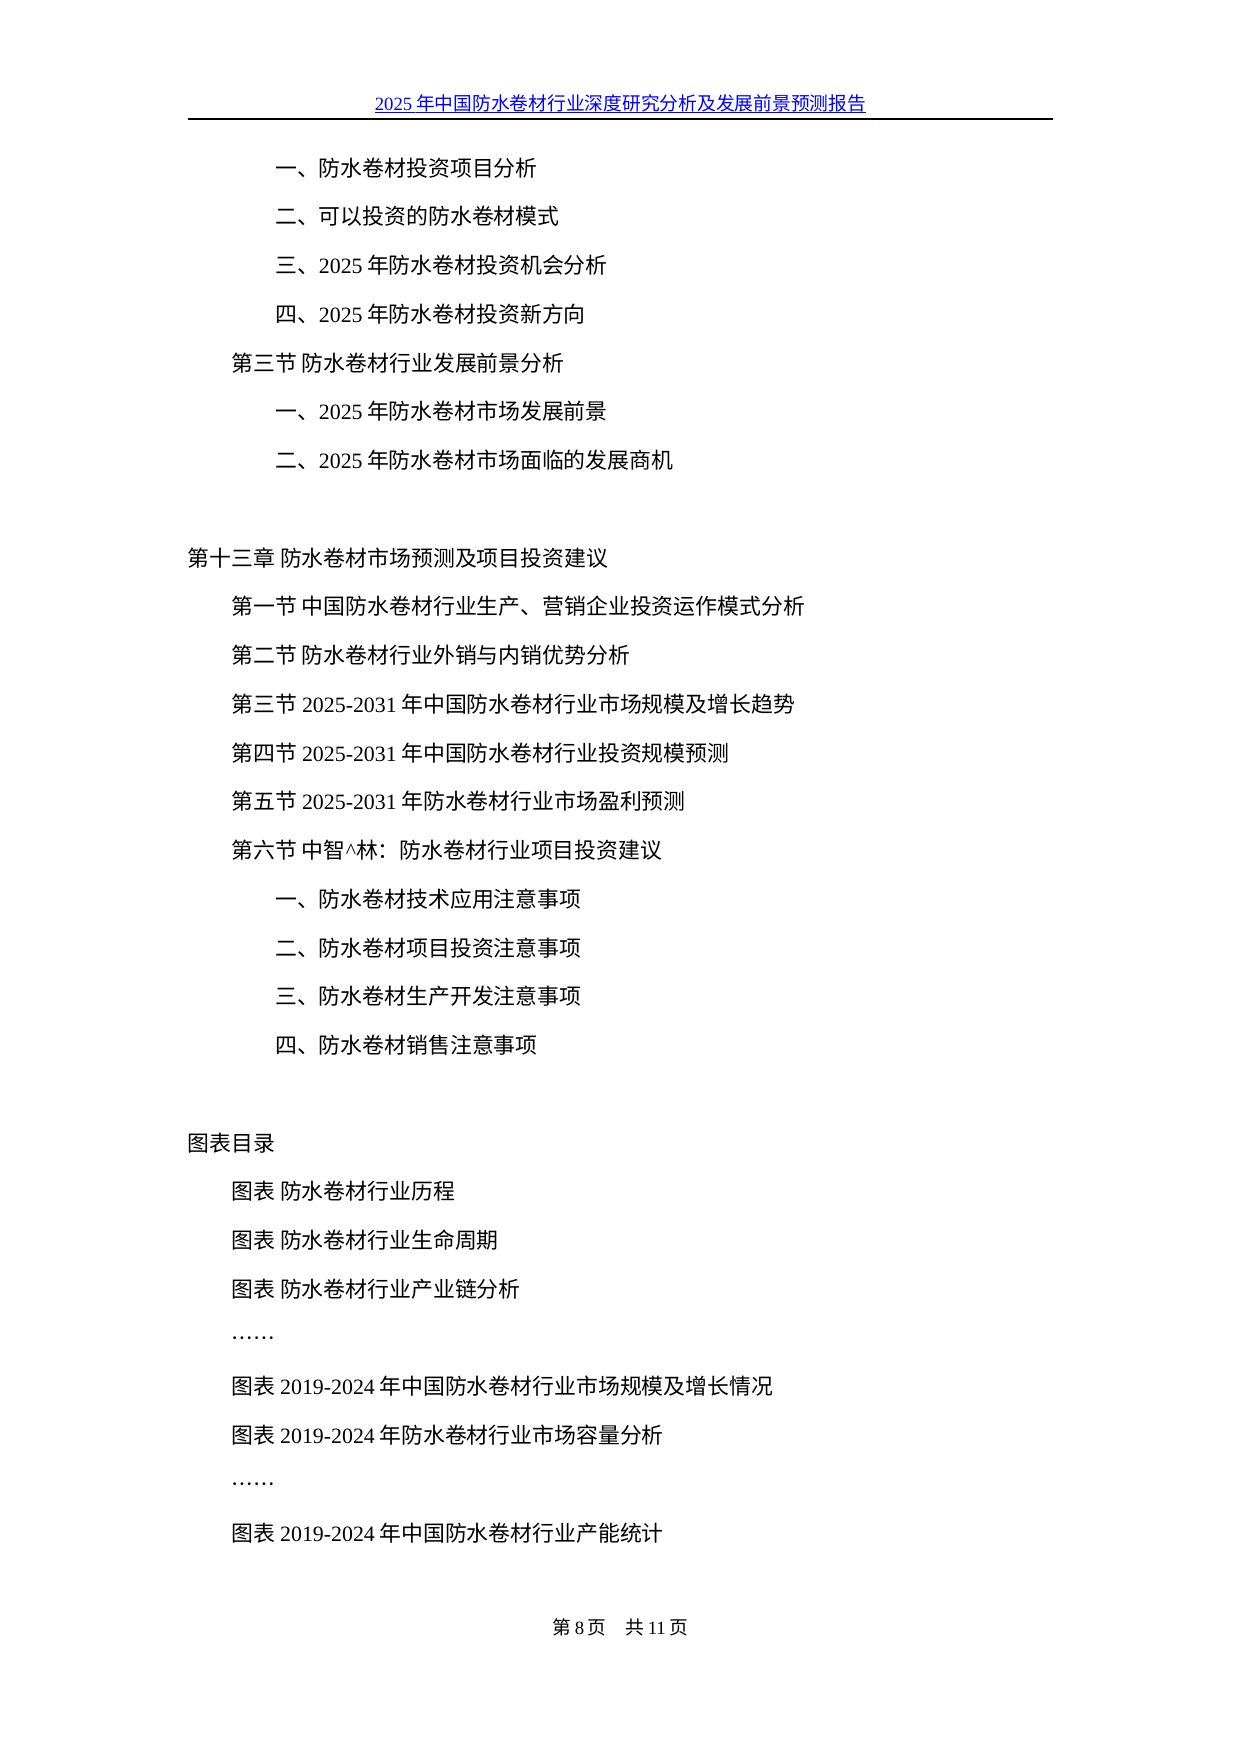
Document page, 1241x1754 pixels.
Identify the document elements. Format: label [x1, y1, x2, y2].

text [187, 150, 1053, 1548]
